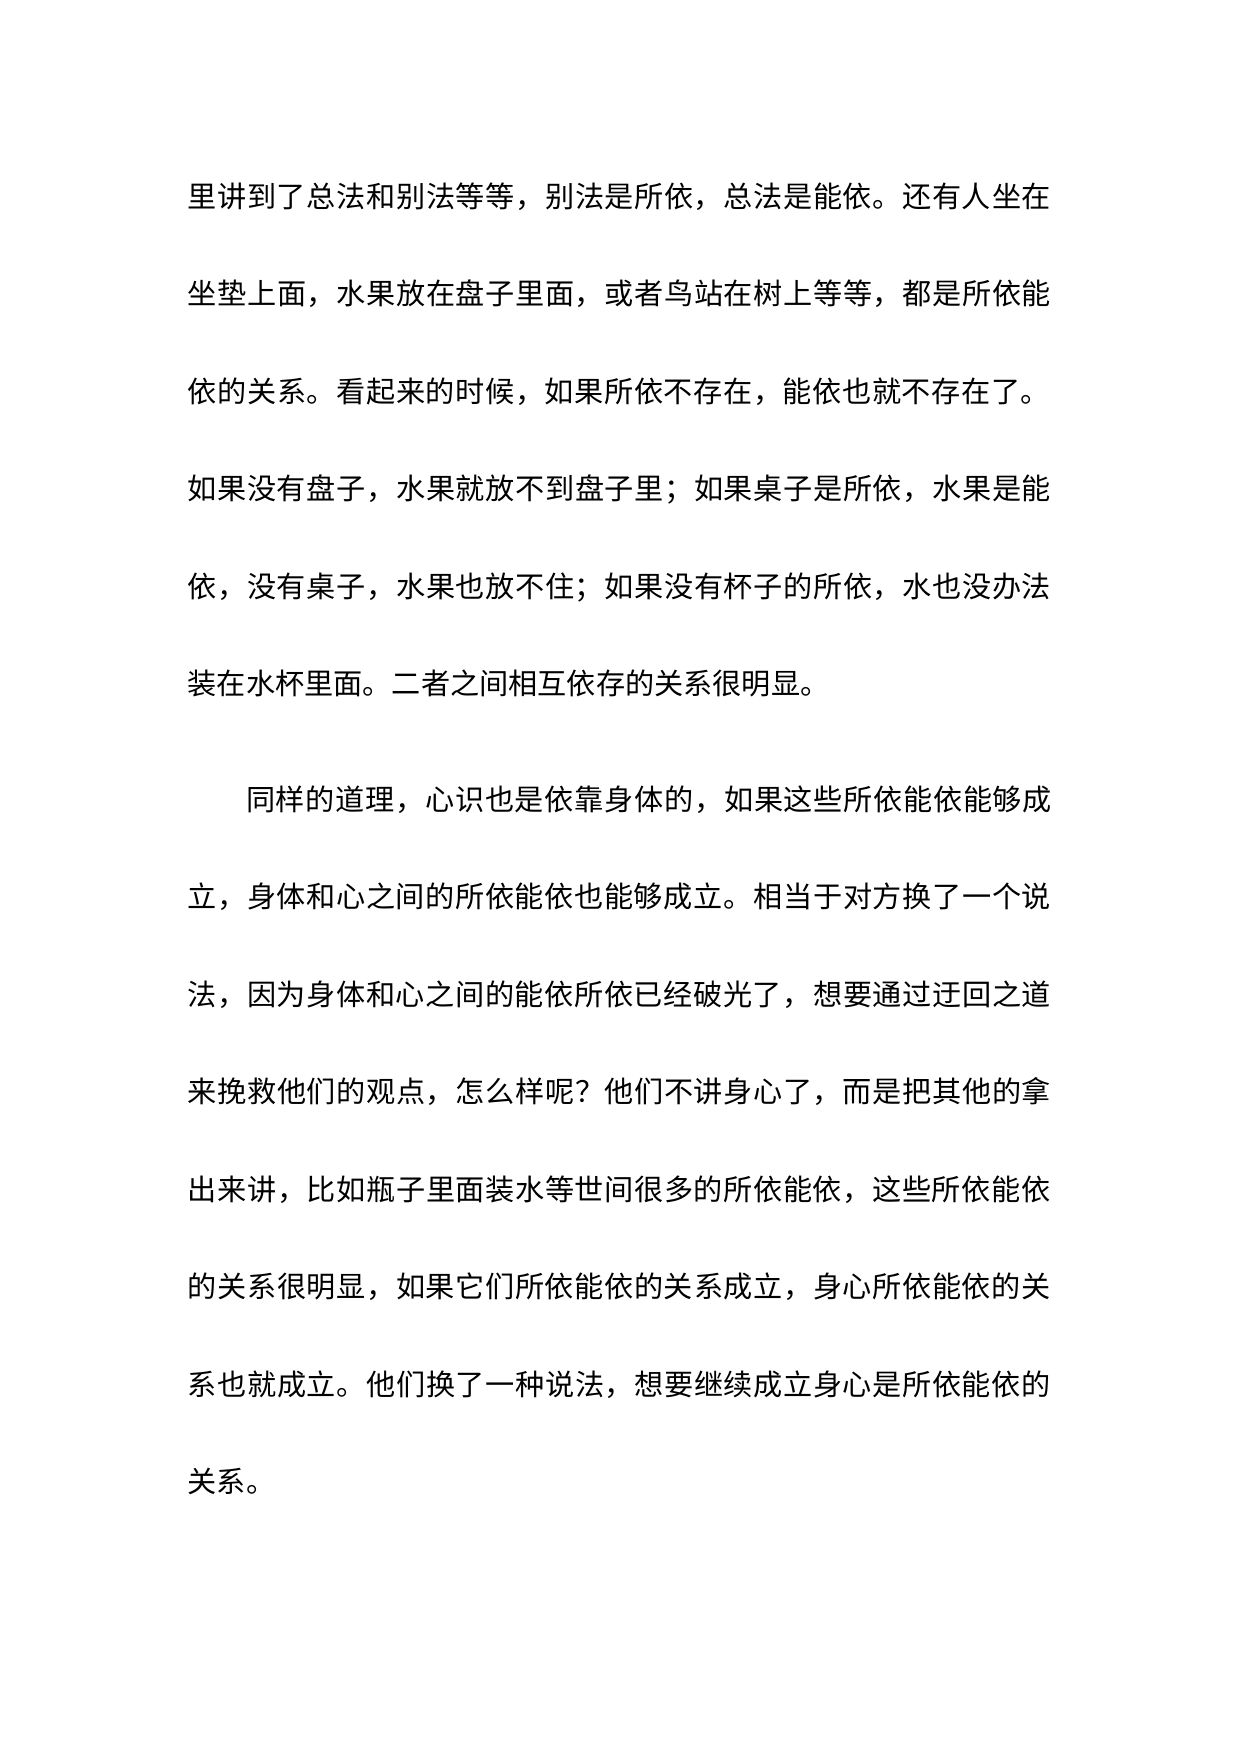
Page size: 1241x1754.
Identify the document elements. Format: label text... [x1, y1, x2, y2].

text 同样的道理，心识也是依靠身体的，如果这些所依能依能够成立，身体和心之间的所依能依也能够成立。相当于对方换了一个说法，因为身体和心之间的能依所依已经破光了，想要通过迂回之道来挽救他们的观点，怎么样呢？他们不讲身心了，而是把其他的拿出来讲，比如瓶子里面装水等世间很多的所依能依，这些所依能依的关系很明显，如果它们所依能依的关系成立，身心所依能依的关系也就成立。他们换了一种说法，想要继续成立身心是所依能依的关系。 [187, 765, 1053, 1512]
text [187, 162, 1053, 714]
